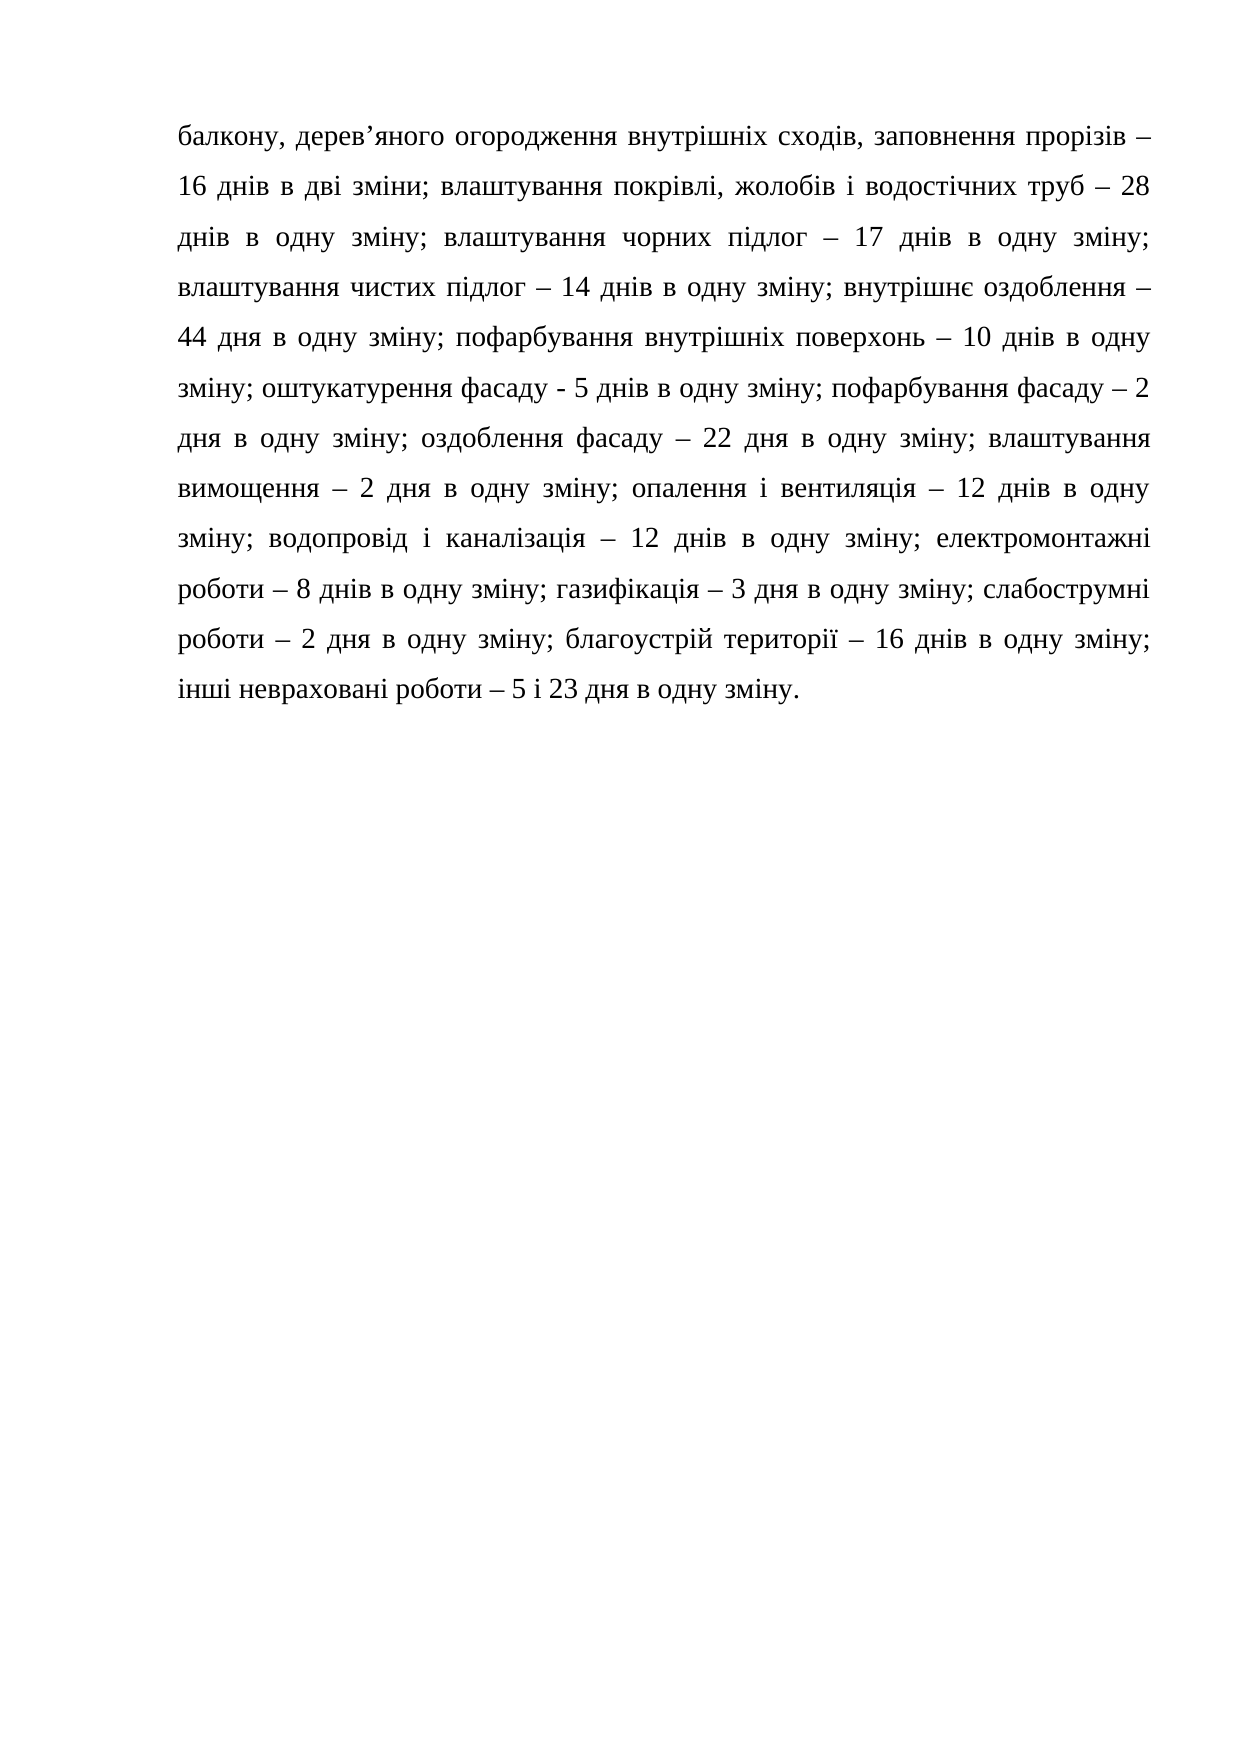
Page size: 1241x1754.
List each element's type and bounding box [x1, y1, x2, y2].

text [177, 118, 1152, 705]
